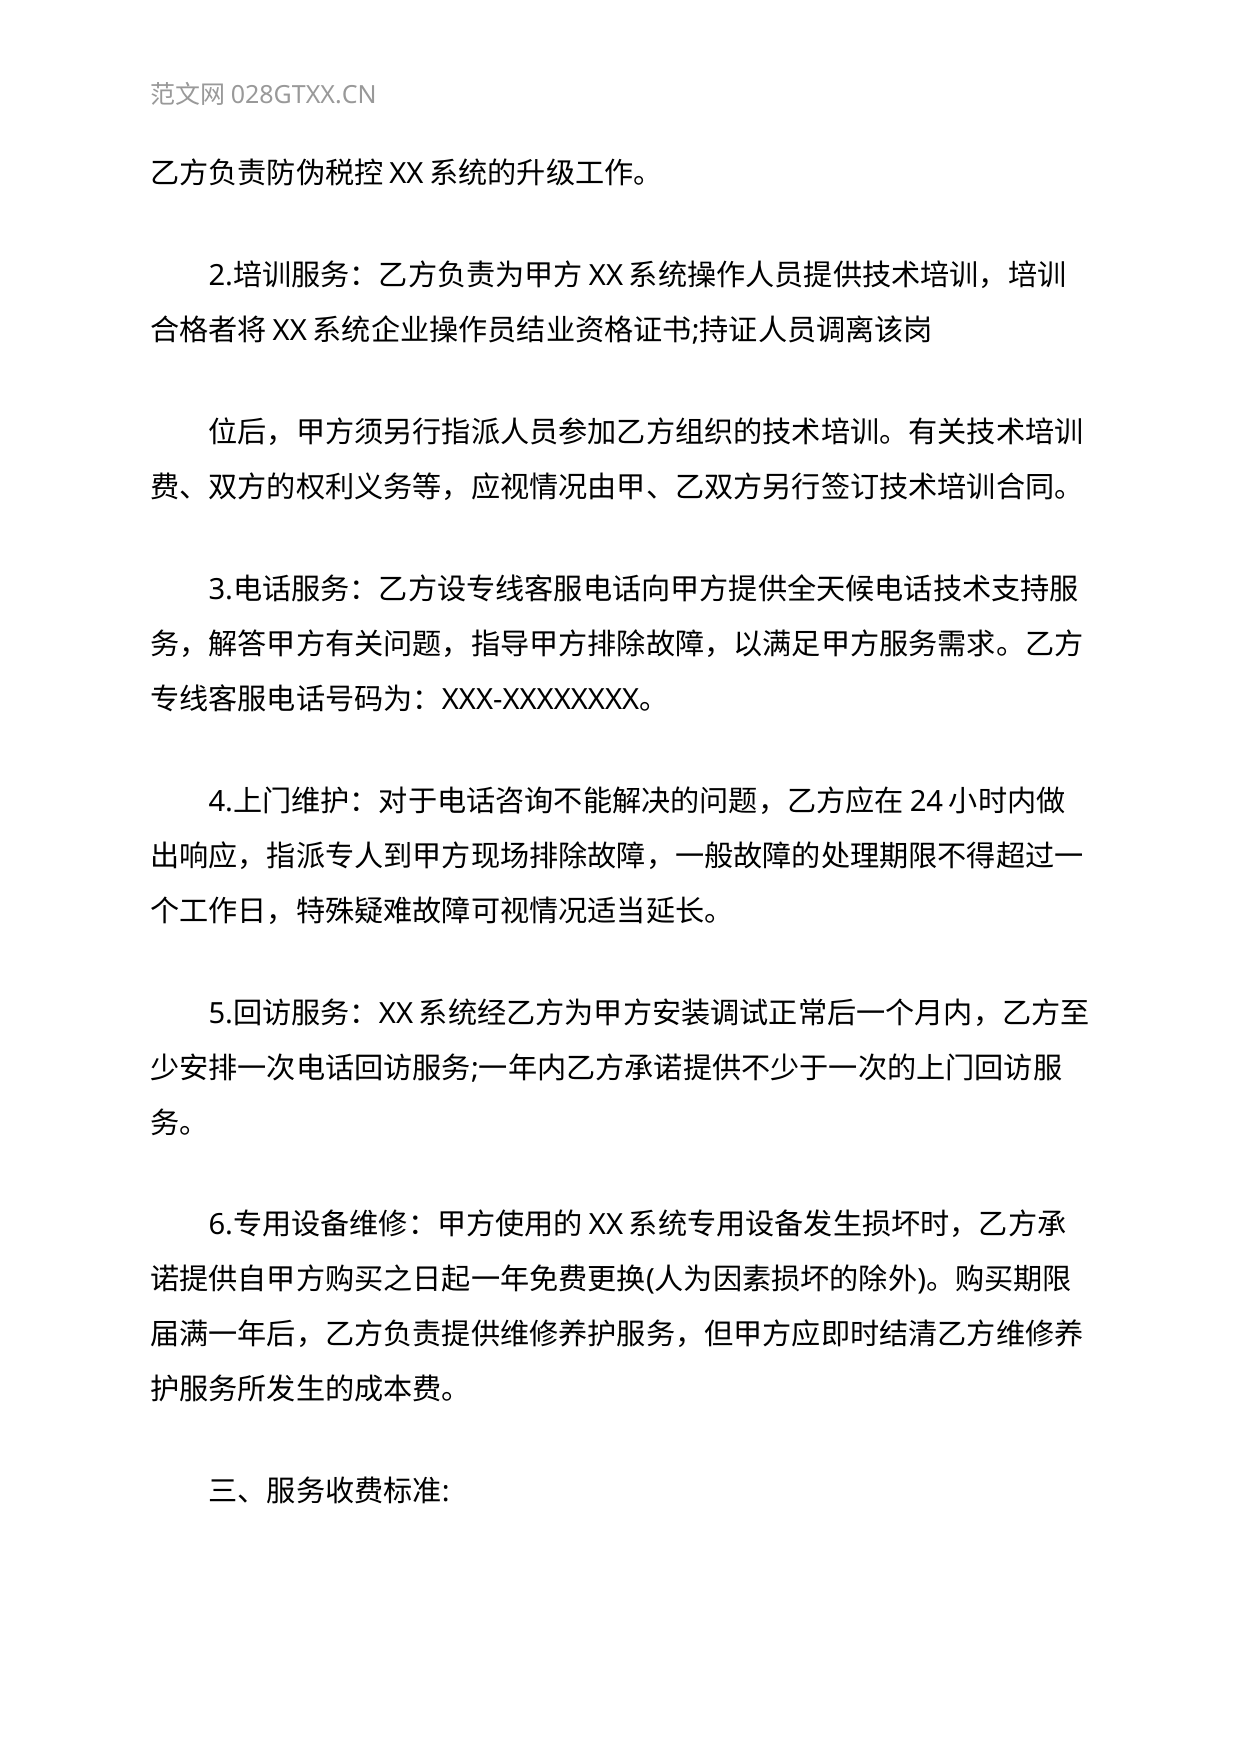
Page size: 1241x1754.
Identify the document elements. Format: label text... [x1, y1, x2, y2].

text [150, 150, 1090, 192]
text 5.回访服务：XX系统经乙方为甲方安装调试正常后一个月内，乙方至少安排一次电话回访服务;一年内乙方承诺提供不少于一次的上门回访服务。 [150, 989, 1090, 1141]
text 三、服务收费标准: [150, 1468, 1090, 1510]
text 4.上门维护：对于电话咨询不能解决的问题，乙方应在24小时内做出响应，指派专人到甲方现场排除故障，一般故障的处理期限不得超过一个工作日，特殊疑难故障可视情况适当延长。 [150, 777, 1090, 930]
text 位后，甲方须另行指派人员参加乙方组织的技术培训。有关技术培训费、双方的权利义务等，应视情况由甲、乙双方另行签订技术培训合同。 [150, 409, 1090, 506]
text 6.专用设备维修：甲方使用的XX系统专用设备发生损坏时，乙方承诺提供自甲方购买之日起一年免费更换(人为因素损坏的除外)。购买期限届满一年后，乙方负责提供维修养护服务，但甲方应即时结清乙方维修养护服务所发生的成本费。 [150, 1201, 1090, 1408]
text 2.培训服务：乙方负责为甲方XX系统操作人员提供技术培训，培训合格者将XX系统企业操作员结业资格证书;持证人员调离该岗 [150, 252, 1090, 349]
text 3.电话服务：乙方设专线客服电话向甲方提供全天候电话技术支持服务，解答甲方有关问题，指导甲方排除故障，以满足甲方服务需求。乙方专线客服电话号码为：XXX-XXXXXXXX。 [150, 566, 1090, 718]
